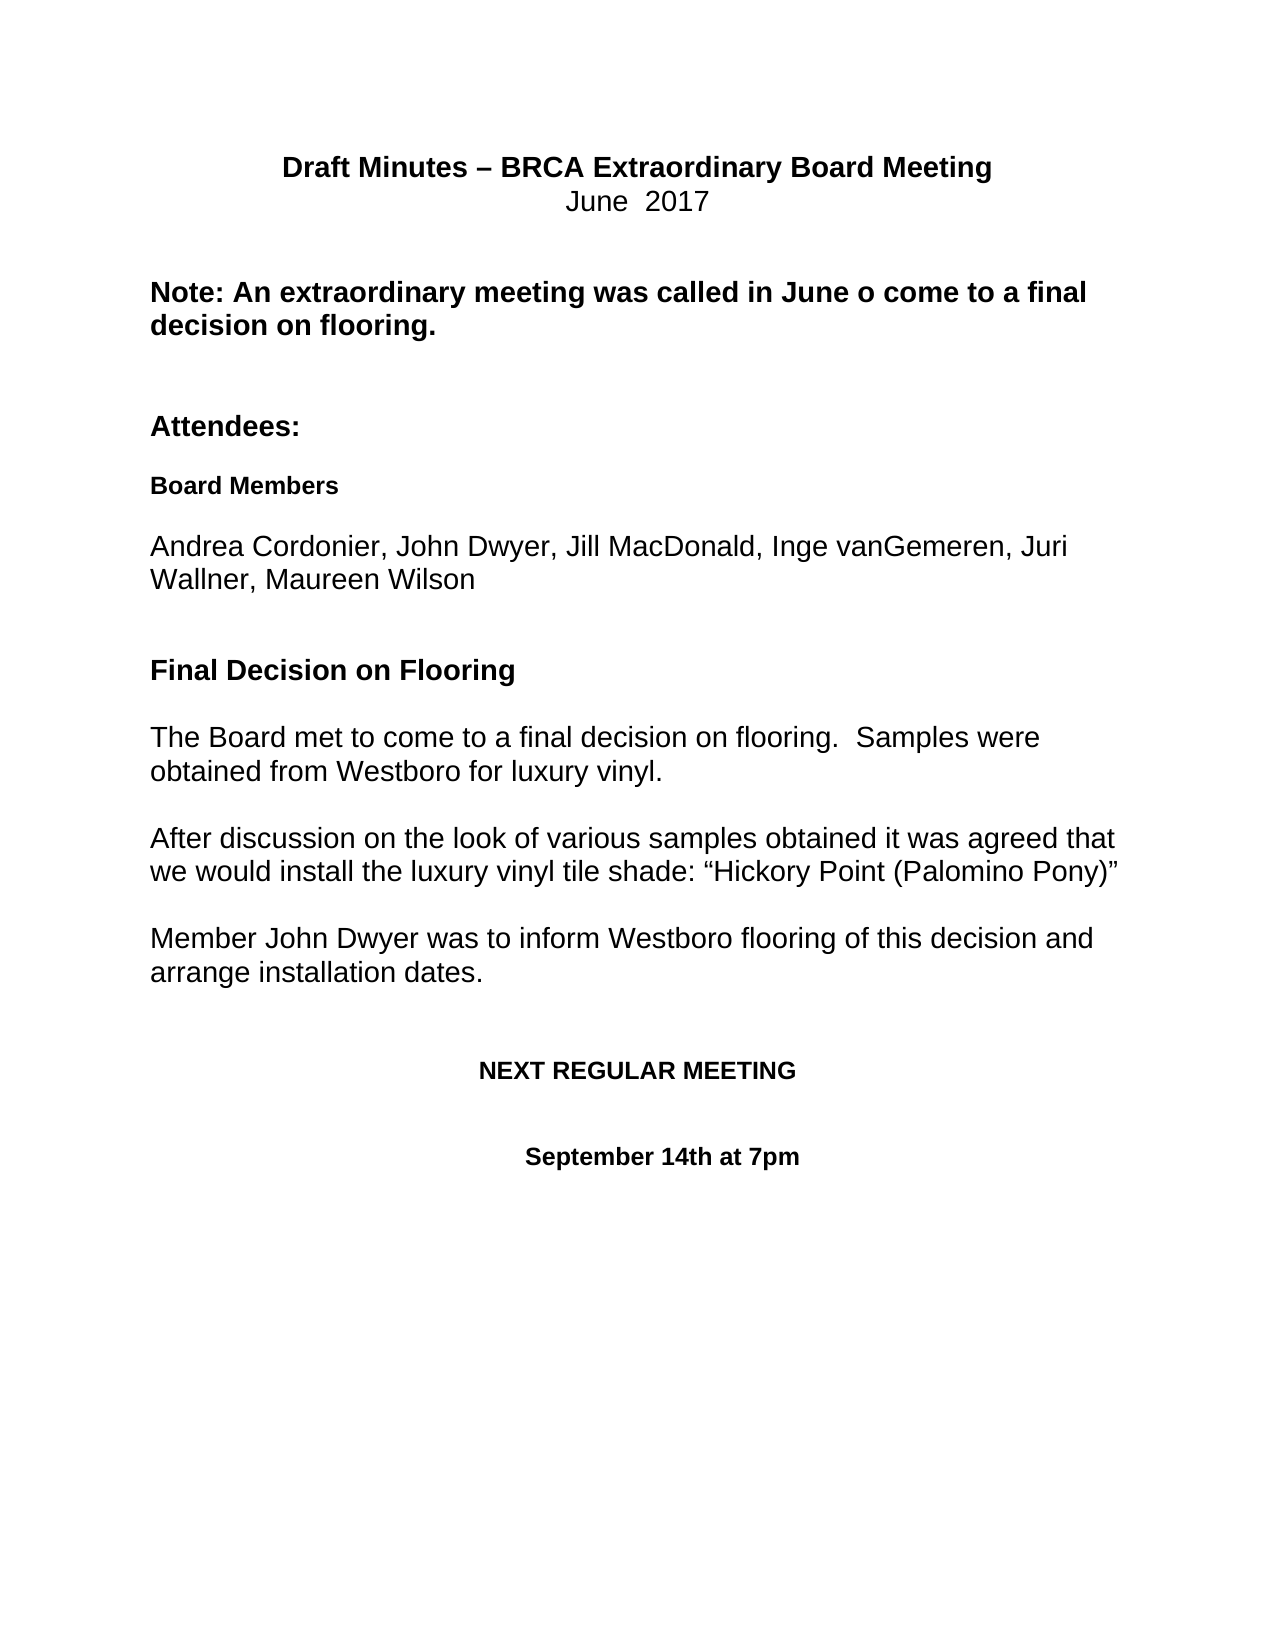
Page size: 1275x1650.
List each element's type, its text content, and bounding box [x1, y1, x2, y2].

text Draft Minutes – BRCA Extraordinary Board Meeting [150, 150, 1125, 183]
text Board Members [150, 471, 1125, 500]
text Andrea Cordonier, John Dwyer, Jill MacDonald, Inge vanGemeren, Juri Wallner, Maureen Wilson [150, 528, 1125, 596]
text After discussion on the look of various samples obtained it was agreed that we would install the luxury vinyl tile shade: “Hickory Point (Palomino Pony)” [150, 821, 1125, 888]
text Member John Dwyer was to inform Westboro flooring of this decision and arrange installation dates. [150, 921, 1125, 988]
text Note: An extraordinary meeting was called in June o come to a final decision on flooring. [150, 274, 1125, 342]
text Attendees: [150, 409, 1125, 442]
text The Board met to come to a final decision on flooring. Samples were obtained from Westboro for luxury vinyl. [150, 720, 1125, 787]
text NEXT REGULAR MEETING [150, 1056, 1125, 1084]
text September 14th at 7pm [450, 1142, 1125, 1171]
text Final Decision on Flooring [150, 653, 1125, 687]
text June 2017 [150, 183, 1125, 217]
